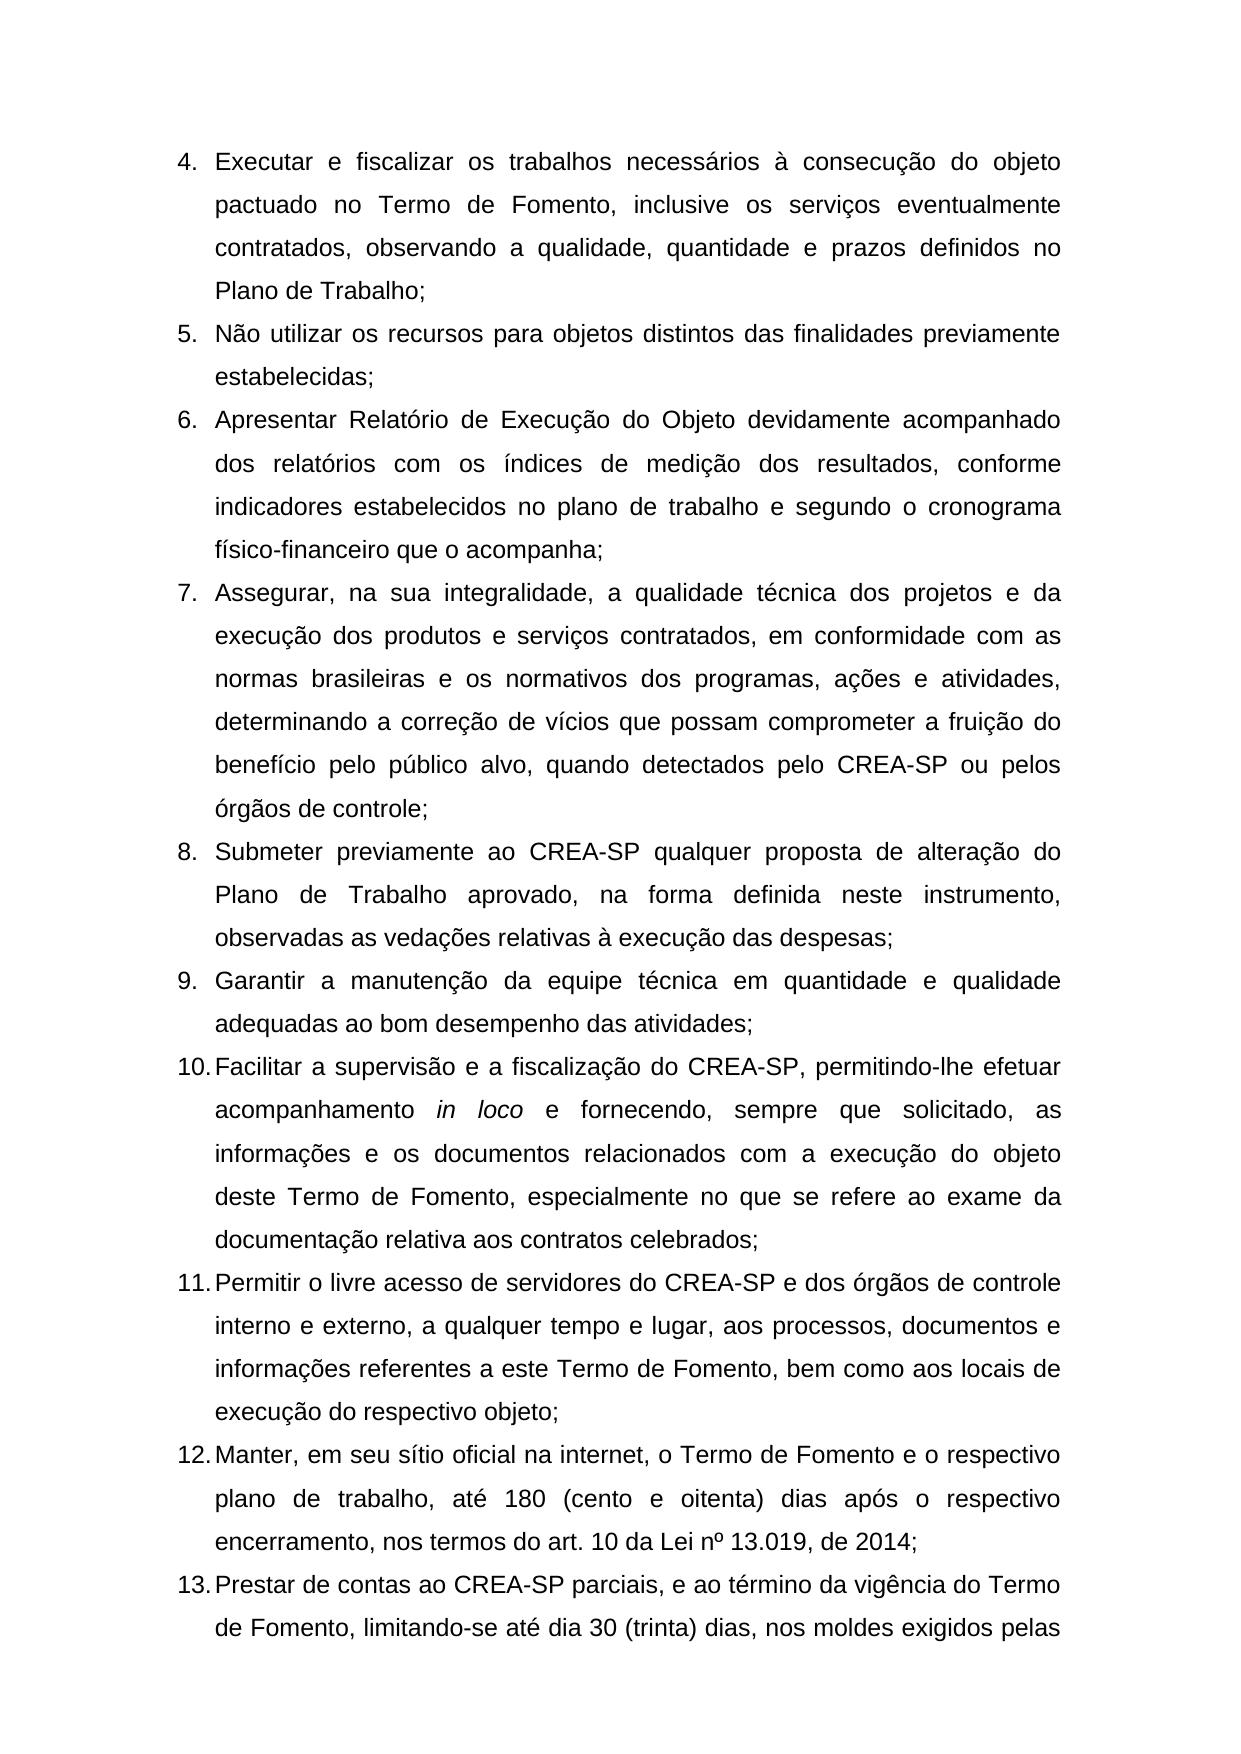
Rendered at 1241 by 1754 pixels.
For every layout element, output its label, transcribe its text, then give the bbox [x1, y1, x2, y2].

list Garantir a manutenção da equipe técnica em quantidade e qualidade adequadas ao bom desempenho das atividades; [177, 966, 1062, 1038]
list Submeter previamente ao CREA-SP qualquer proposta de alteração do Plano de Trabalho aprovado, na forma definida neste instrumento, observadas as vedações relativas à execução das despesas; [177, 837, 1062, 952]
list Permitir o livre acesso de servidores do CREA-SP e dos órgãos de controle interno e externo, a qualquer tempo e lugar, aos processos, documentos e informações referentes a este Termo de Fomento, bem como aos locais de execução do respectivo objeto; [177, 1268, 1062, 1426]
list Manter, em seu sítio oficial na internet, o Termo de Fomento e o respectivo plano de trabalho, até 180 (cento e oitenta) dias após o respectivo encerramento, nos termos do art. 10 da Lei nº 13.019, de 2014; [177, 1440, 1062, 1555]
list Facilitar a supervisão e a fiscalização do CREA-SP, permitindo-lhe efetuar acompanhamento in loco e fornecendo, sempre que solicitado, as informações e os documentos relacionados com a execução do objeto deste Termo de Fomento, especialmente no que se refere ao exame da documentação relativa aos contratos celebrados; [177, 1052, 1062, 1253]
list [177, 1570, 1062, 1642]
list Assegurar, na sua integralidade, a qualidade técnica dos projetos e da execução dos produtos e serviços contratados, em conformidade com as normas brasileiras e os normativos dos programas, ações e atividades, determinando a correção de vícios que possam comprometer a fruição do benefício pelo público alvo, quando detectados pelo CREA-SP ou pelos órgãos de controle; [177, 578, 1062, 822]
list Não utilizar os recursos para objetos distintos das finalidades previamente estabelecidas; [177, 319, 1062, 391]
list Apresentar Relatório de Execução do Objeto devidamente acompanhado dos relatórios com os índices de medição dos resultados, conforme indicadores estabelecidos no plano de trabalho e segundo o cronograma físico-financeiro que o acompanha; [177, 405, 1062, 563]
list Executar e fiscalizar os trabalhos necessários à consecução do objeto pactuado no Termo de Fomento, inclusive os serviços eventualmente contratados, observando a qualidade, quantidade e prazos definidos no Plano de Trabalho; [177, 147, 1062, 305]
